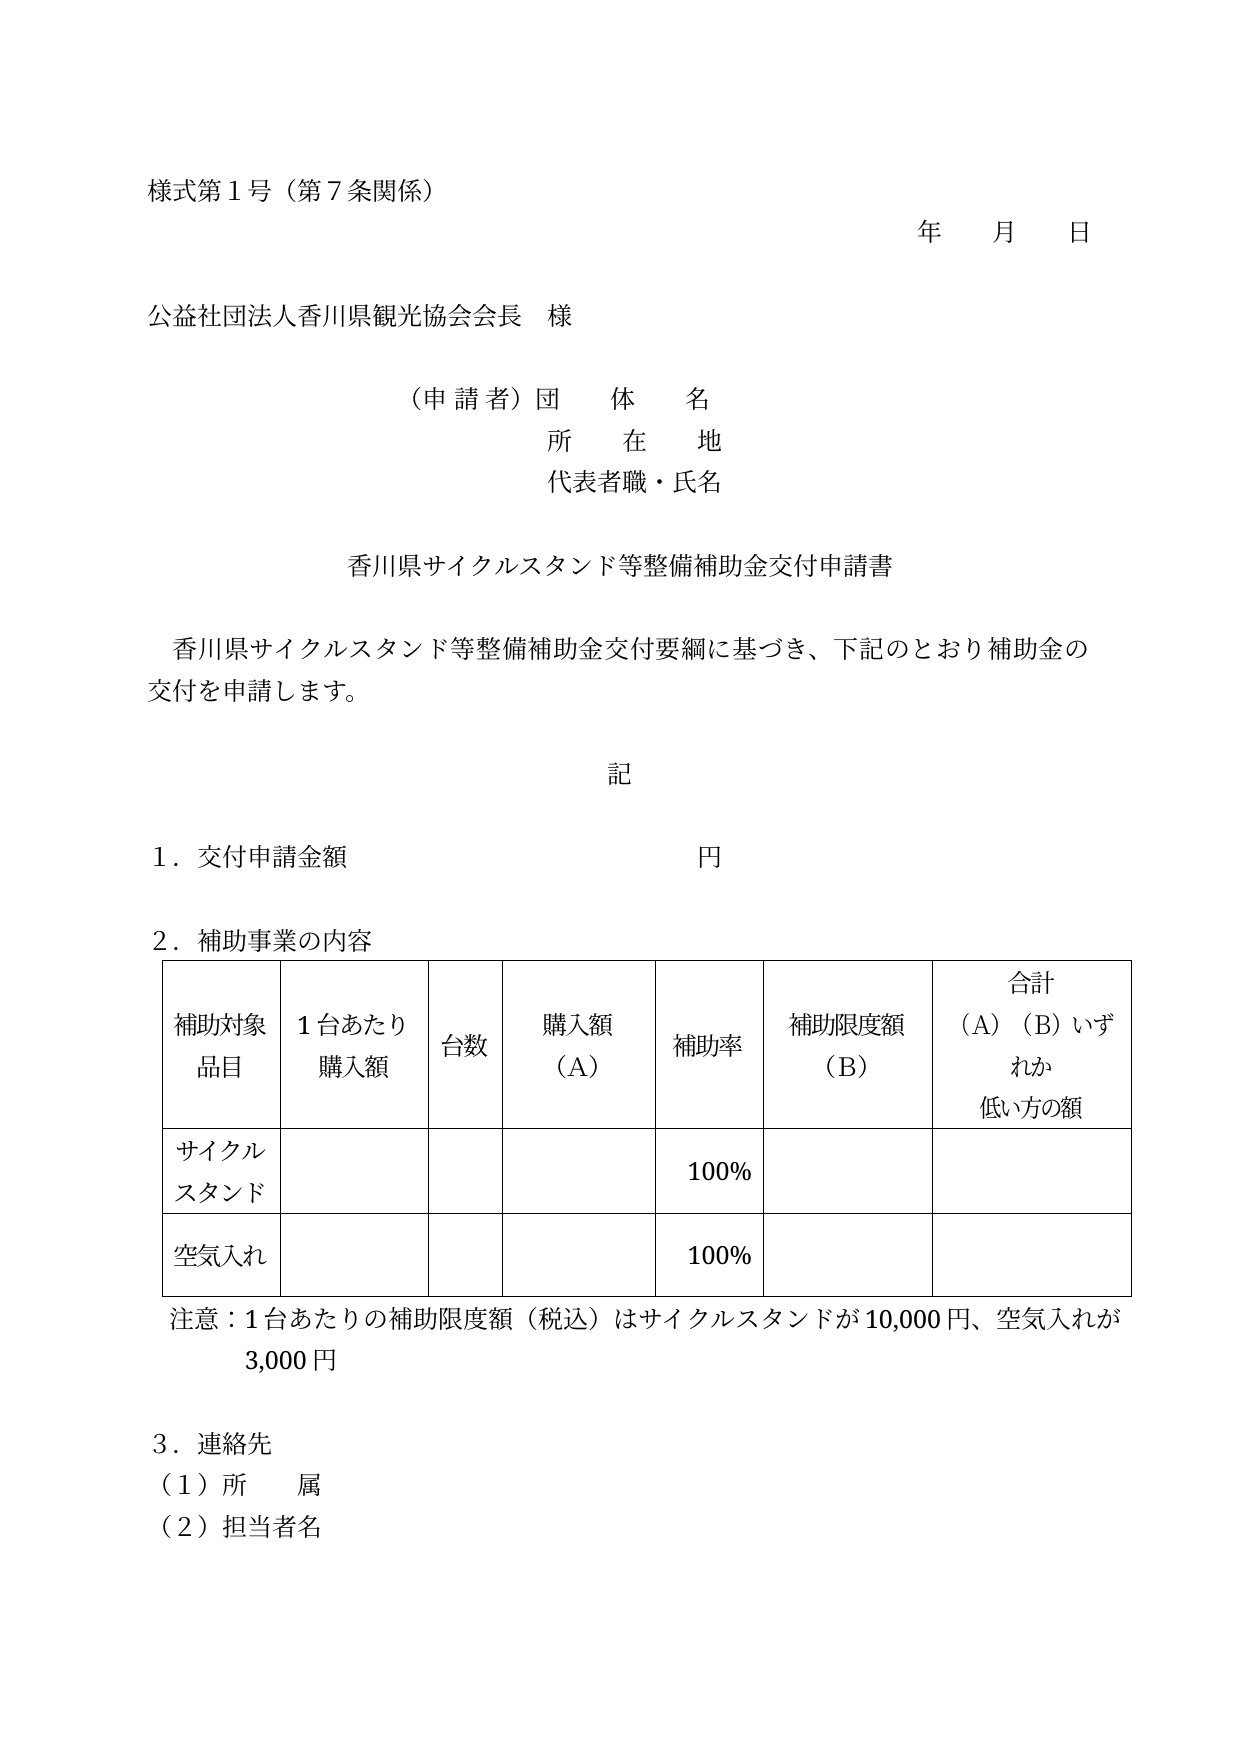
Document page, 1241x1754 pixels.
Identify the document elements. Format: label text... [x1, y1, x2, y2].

table_cell [764, 1129, 932, 1212]
table_header 1台あたり 購入額 [281, 961, 428, 1128]
table_cell [281, 1129, 428, 1212]
text （１）所 属 [148, 1463, 1092, 1505]
table_header 台数 [429, 961, 502, 1128]
table_cell [281, 1214, 428, 1296]
text 香川県サイクルスタンド等整備補助金交付要綱に基づき、下記のとおり補助金の交付を申請します。 [148, 627, 1092, 710]
text 香川県サイクルスタンド等整備補助金交付申請書 [148, 544, 1092, 585]
text ３．連絡先 [148, 1422, 1092, 1463]
text 所 在 地 [148, 419, 1092, 460]
table_cell [933, 1129, 1131, 1212]
text 公益社団法人香川県観光協会会長 様 [148, 294, 1092, 335]
table_cell [429, 1129, 502, 1212]
table_cell [933, 1214, 1131, 1296]
text （２）担当者名 [148, 1505, 1092, 1547]
text 注意：1台あたりの補助限度額（税込）はサイクルスタンドが10,000円、空気入れが3,000円 [169, 1297, 1137, 1380]
table_header 補助限度額 （Ｂ） [764, 961, 932, 1128]
table_header 補助対象 品目 [163, 961, 280, 1128]
text １．交付申請金額 円 [148, 835, 1092, 877]
table_header 購入額 （Ａ） [503, 961, 655, 1128]
text 年 月 日 [148, 210, 1092, 252]
text 代表者職・氏名 [148, 460, 1092, 502]
table_cell [429, 1214, 502, 1296]
table_cell [503, 1129, 655, 1212]
table_cell サイクル スタンド [163, 1129, 280, 1212]
text ２．補助事業の内容 [148, 919, 1092, 960]
table_cell [503, 1214, 655, 1296]
table_cell 100% [656, 1214, 763, 1296]
table_cell 空気入れ [163, 1214, 280, 1296]
table_header 補助率 [656, 961, 763, 1128]
table_cell [764, 1214, 932, 1296]
text 記 [148, 752, 1092, 794]
text 様式第１号（第７条関係） [148, 169, 1092, 210]
table_header 合計 （Ａ）（Ｂ）いずれか 低い方の額 [933, 961, 1131, 1128]
text （申 請 者）団 体 名 [148, 377, 1092, 419]
table_cell 100% [656, 1129, 763, 1212]
